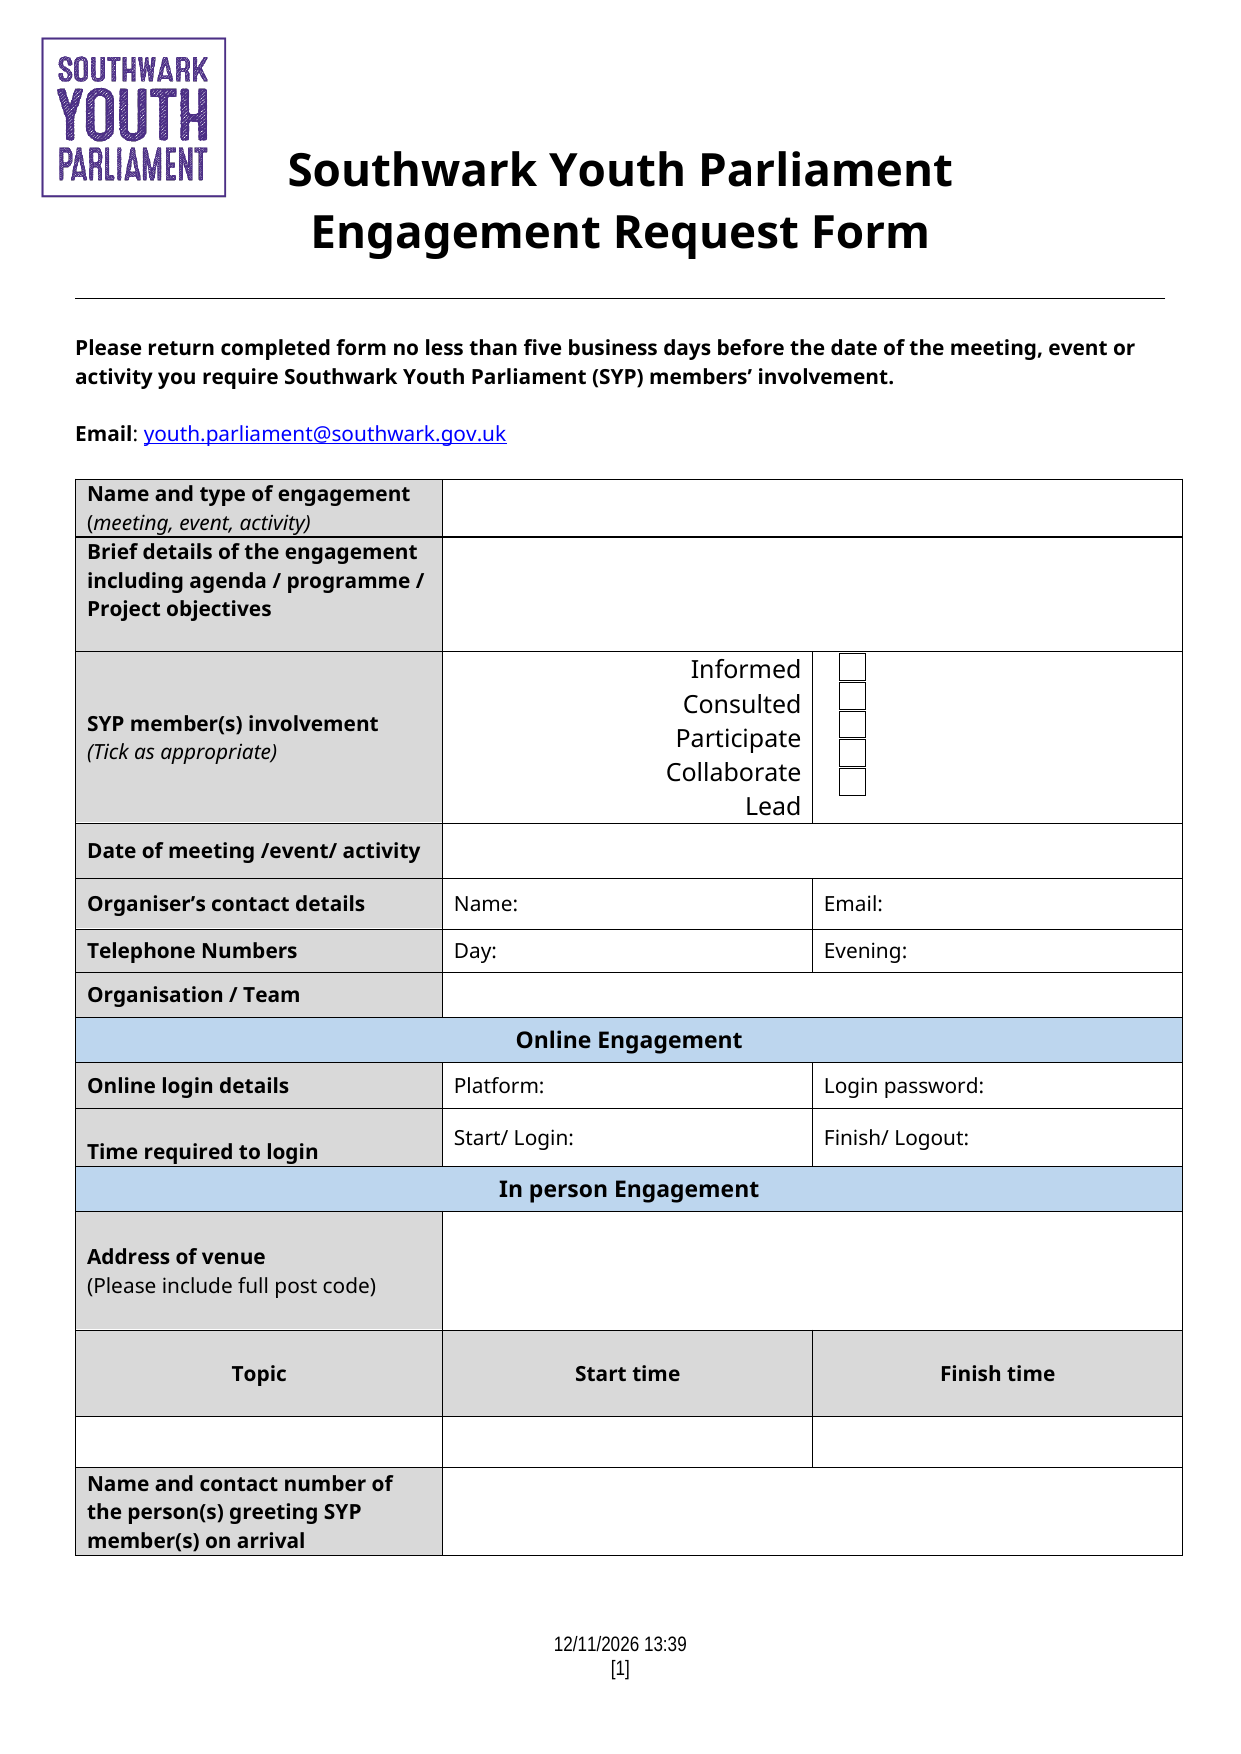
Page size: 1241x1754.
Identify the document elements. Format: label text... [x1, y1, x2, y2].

table_cell Time required to login [76, 1109, 442, 1166]
text Email: youth.parliament@southwark.gov.uk [75, 419, 1165, 447]
table_cell [443, 824, 1182, 878]
text Engagement Request Form [75, 200, 1165, 262]
table_cell Day: [443, 930, 812, 972]
table_cell Start/ Login: [443, 1109, 812, 1166]
table_cell Online login details [76, 1063, 442, 1108]
picture [40, 36, 227, 198]
table_cell Organiser’s contact details [76, 879, 442, 928]
table_cell [443, 1417, 812, 1467]
table_cell Email: [813, 879, 1182, 928]
table_cell Name: [443, 879, 812, 928]
table_cell Organisation / Team [76, 973, 442, 1017]
table_cell Online Engagement [76, 1018, 1182, 1062]
table_cell [443, 538, 1182, 651]
table_header Name and type of engagement (meeting, event, activity) [76, 480, 442, 536]
table_cell [443, 973, 1182, 1017]
table_cell [76, 1417, 442, 1467]
table_cell Topic [76, 1331, 442, 1416]
table_cell Date of meeting /event/ activity [76, 824, 442, 878]
table_cell Brief details of the engagement including agenda / programme / Project objectives [76, 538, 442, 651]
table_cell Finish/ Logout: [813, 1109, 1182, 1166]
table_cell Address of venue (Please include full post code) [76, 1212, 442, 1329]
table_cell Platform: [443, 1063, 812, 1108]
table_cell Start time [443, 1331, 812, 1416]
table_cell SYP member(s) involvement (Tick as appropriate) [76, 652, 442, 822]
table_cell Evening: [813, 930, 1182, 972]
table_cell Name and contact number of the person(s) greeting SYP member(s) on arrival [76, 1468, 442, 1555]
text Please return completed form no less than five business days before the date of the meeting, event or activity you require Southwark Youth Parliament (SYP) members’ involvement. [75, 333, 1165, 390]
table_cell [813, 652, 1182, 822]
text Southwark Youth Parliament [75, 137, 1165, 200]
table_cell Finish time [813, 1331, 1182, 1416]
table_cell In person Engagement [76, 1167, 1182, 1211]
table_cell Telephone Numbers [76, 930, 442, 972]
table_cell [443, 1212, 1182, 1329]
table_cell Informed Consulted Participate Collaborate Lead [443, 652, 812, 822]
table_cell [443, 1468, 1182, 1555]
table_header [443, 480, 1182, 536]
table_cell [813, 1417, 1182, 1467]
table_cell Login password: [813, 1063, 1182, 1108]
